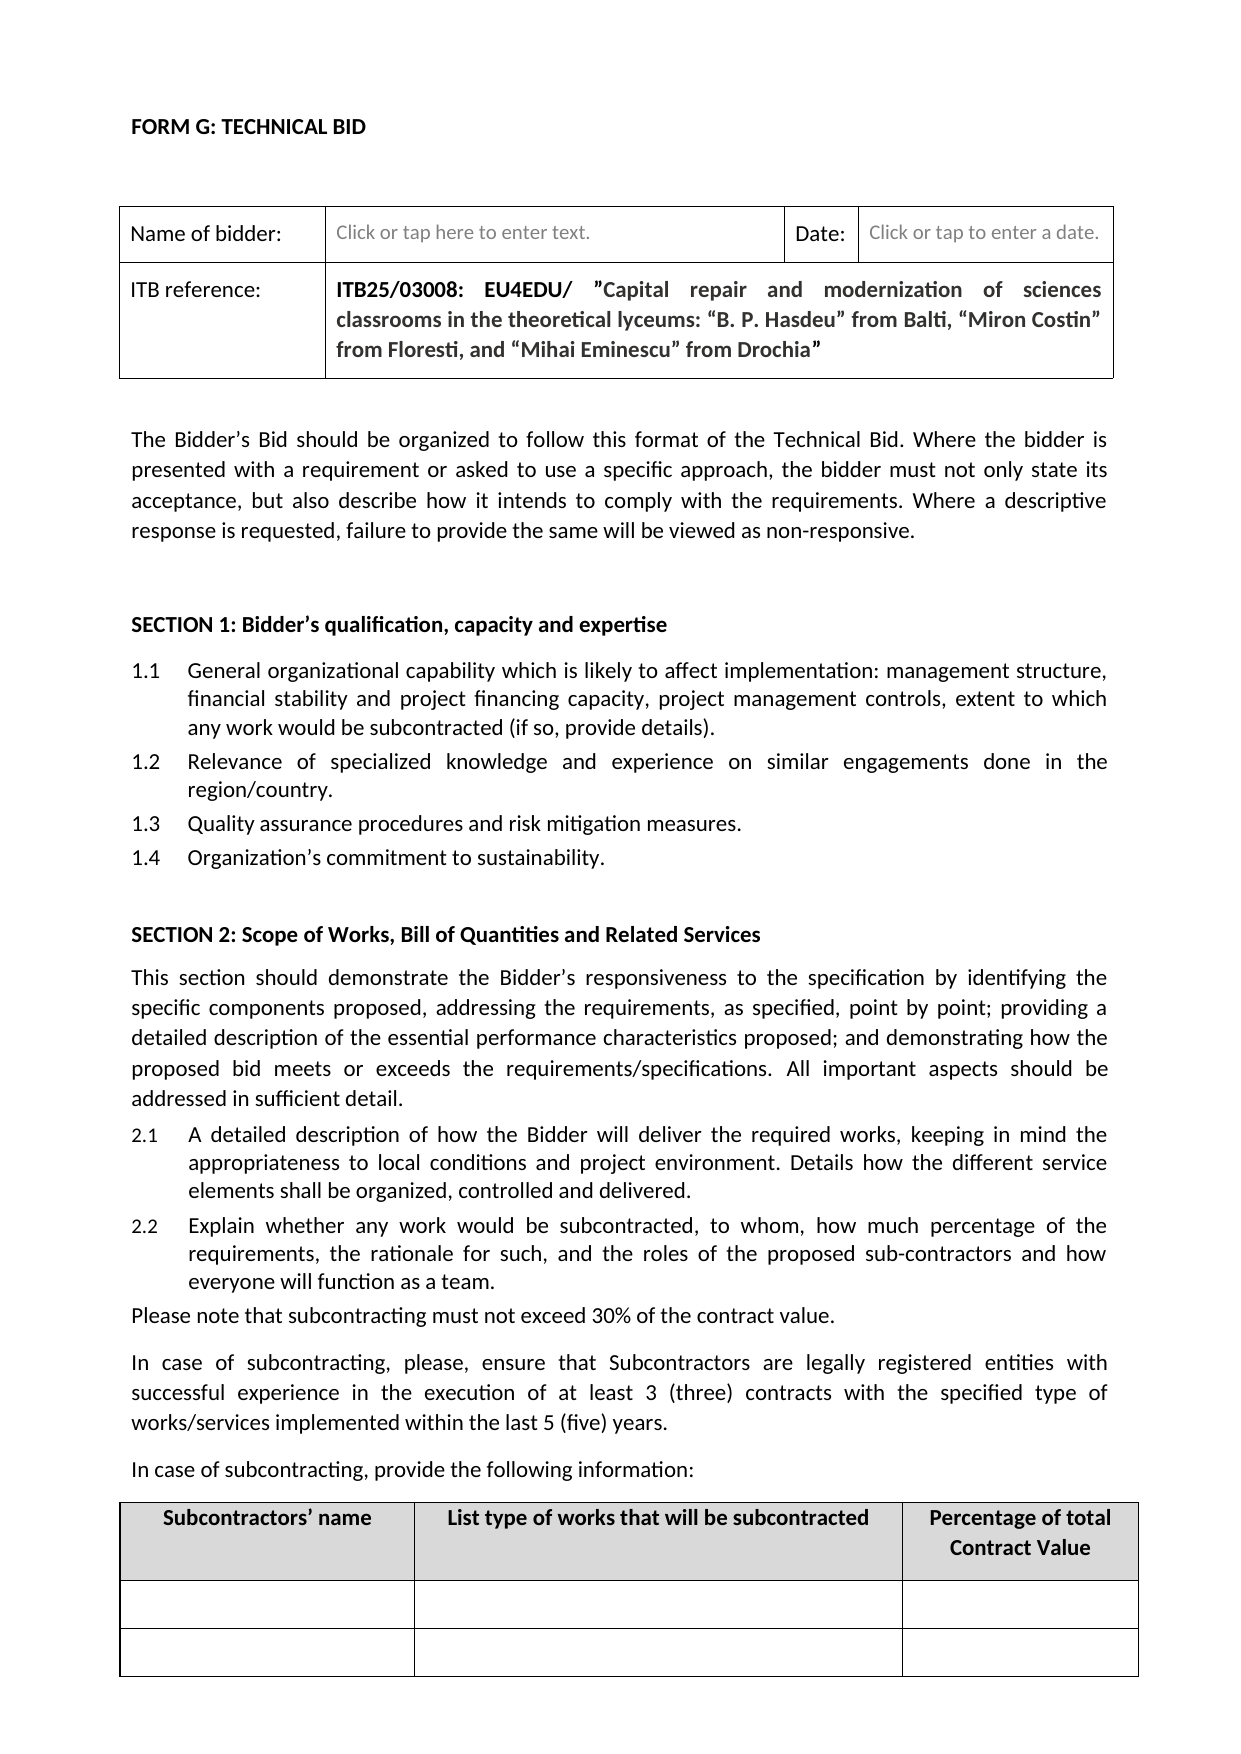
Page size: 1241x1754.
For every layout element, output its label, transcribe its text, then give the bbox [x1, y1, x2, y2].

text SECTION 1: Bidder’s qualification, capacity and expertise [131, 610, 1109, 638]
list Quality assurance procedures and risk mitigation measures. [131, 809, 1109, 837]
list A detailed description of how the Bidder will deliver the required works, keeping in mind the appropriateness to local conditions and project environment. Details how the different service elements shall be organized, controlled and delivered. [131, 1120, 1109, 1204]
list Relevance of specialized knowledge and experience on similar engagements done in the region/country. [131, 747, 1109, 803]
table_cell [415, 1629, 902, 1676]
table_header Click or tap to enter a date. [859, 207, 1113, 262]
text SECTION 2: Scope of Works, Bill of Quantities and Related Services [131, 920, 1109, 948]
table_cell [903, 1581, 1138, 1628]
table_header Percentage of total Contract Value [903, 1503, 1138, 1580]
text This section should demonstrate the Bidder’s responsiveness to the specification by identifying the specific components proposed, addressing the requirements, as specified, point by point; providing a detailed description of the essential performance characteristics proposed; and demonstrating how the proposed bid meets or exceeds the requirements/specifications. All important aspects should be addressed in sufficient detail. [131, 963, 1109, 1112]
text In case of subcontracting, provide the following information: [131, 1455, 1109, 1483]
list Explain whether any work would be subcontracted, to whom, how much percentage of the requirements, the rationale for such, and the roles of the proposed sub-contractors and how everyone will function as a team. [131, 1211, 1109, 1295]
table_header Click or tap here to enter text. [326, 207, 784, 262]
table_header List type of works that will be subcontracted [415, 1503, 902, 1580]
text In case of subcontracting, please, ensure that Subcontractors are legally registered entities with successful experience in the execution of at least 3 (three) contracts with the specified type of works/services implemented within the last 5 (five) years. [131, 1348, 1109, 1436]
table_cell [903, 1629, 1138, 1676]
table_cell [121, 1629, 414, 1676]
text FORM G: TECHNICAL BID [131, 112, 1109, 141]
table_cell ITB reference: [120, 263, 325, 378]
table_header Name of bidder: [120, 207, 325, 262]
table_header Subcontractors’ name [121, 1503, 414, 1580]
text Please note that subcontracting must not exceed 30% of the contract value. [131, 1301, 1109, 1329]
list General organizational capability which is likely to affect implementation: management structure, financial stability and project financing capacity, project management controls, extent to which any work would be subcontracted (if so, provide details). [131, 657, 1109, 741]
table_cell ITB25/03008: EU4EDU/ ”Capital repair and modernization of sciences classrooms in the theoretical lyceums: “B. P. Hasdeu” from Balti, “Miron Costin” from Floresti, and “Mihai Eminescu” from Drochia” [326, 263, 1113, 378]
table_cell [121, 1581, 414, 1628]
table_cell [415, 1581, 902, 1628]
list Organization’s commitment to sustainability. [131, 843, 1109, 871]
text The Bidder’s Bid should be organized to follow this format of the Technical Bid. Where the bidder is presented with a requirement or asked to use a specific approach, the bidder must not only state its acceptance, but also describe how it intends to comply with the requirements. Where a descriptive response is requested, failure to provide the same will be viewed as non-responsive. [131, 425, 1109, 544]
table_header Date: [785, 207, 858, 262]
